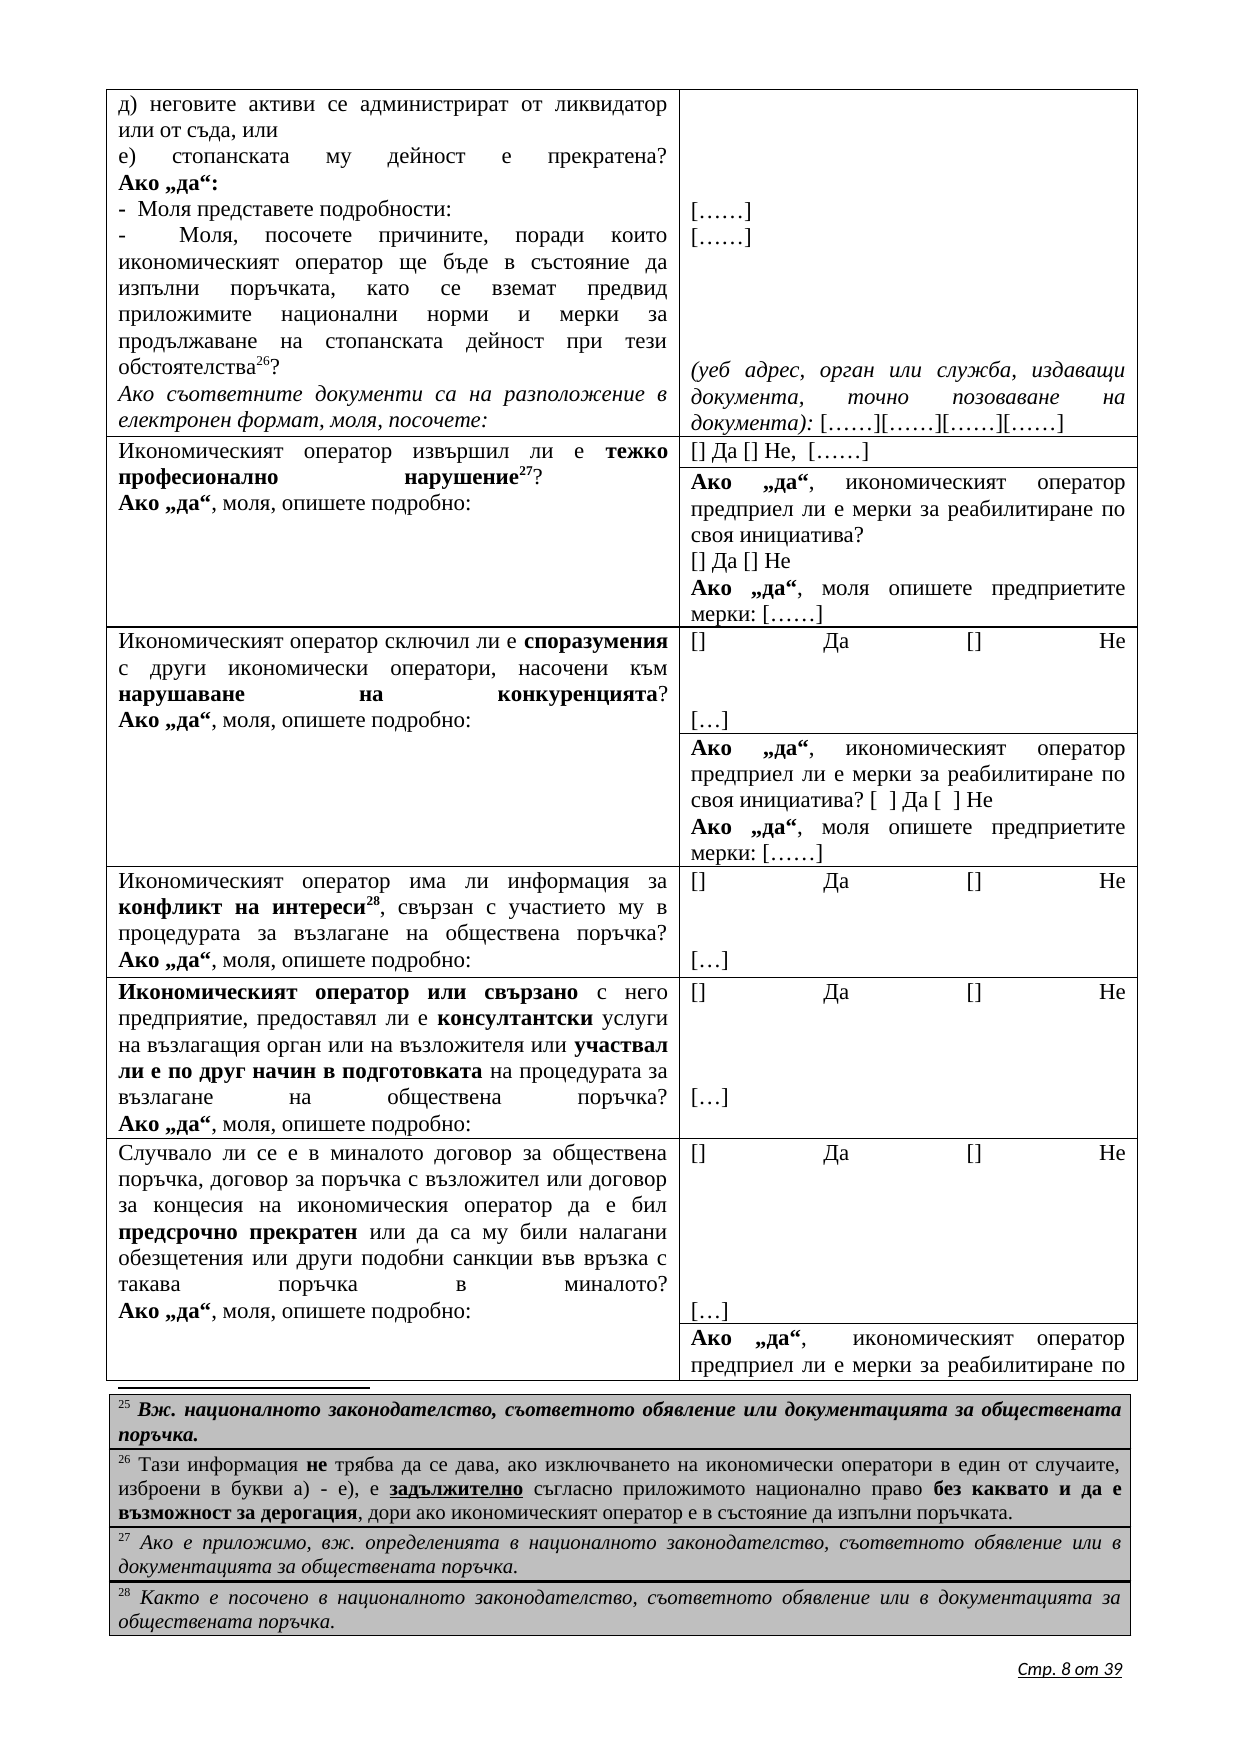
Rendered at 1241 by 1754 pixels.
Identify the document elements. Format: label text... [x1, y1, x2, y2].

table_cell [107, 90, 679, 436]
table_cell Случвало ли се е в миналото договор за обществена поръчка, договор за поръчка с възложител или договор за концесия на икономическия оператор да е бил предсрочно прекратен или да са му били налагани обезщетения или други подобни санкции във връзка с такава поръчка в миналото? Ако „да“, моля, опишете подробно: [107, 1139, 679, 1380]
table_cell Икономическият оператор има ли информация за конфликт на интереси, свързан с участието му в процедурата за възлагане на обществена поръчка? Ако „да“, моля, опишете подробно: [107, 867, 679, 977]
table_cell [] Да [] Не […] [680, 867, 1137, 977]
table_cell [] Да [] Не, [……] [680, 437, 1137, 467]
table_cell Икономическият оператор сключил ли е споразумения с други икономически оператори, насочени към нарушаване на конкуренцията? Ако „да“, моля, опишете подробно: [107, 628, 679, 866]
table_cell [680, 1324, 1137, 1380]
table_cell [] Да [] Не […] [680, 978, 1137, 1138]
table_cell [] Да [] Не […] [680, 1139, 1137, 1323]
table_cell Икономическият оператор извършил ли е тежко професионално нарушение? Ако „да“, моля, опишете подробно: [107, 437, 679, 626]
table_cell [] Да [] Не […] [680, 628, 1137, 733]
table_cell Икономическият оператор или свързано с него предприятие, предоставял ли е консултантски услуги на възлагащия орган или на възложителя или участвал ли е по друг начин в подготовката на процедурата за възлагане на обществена поръчка? Ако „да“, моля, опишете подробно: [107, 978, 679, 1138]
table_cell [680, 90, 1137, 436]
